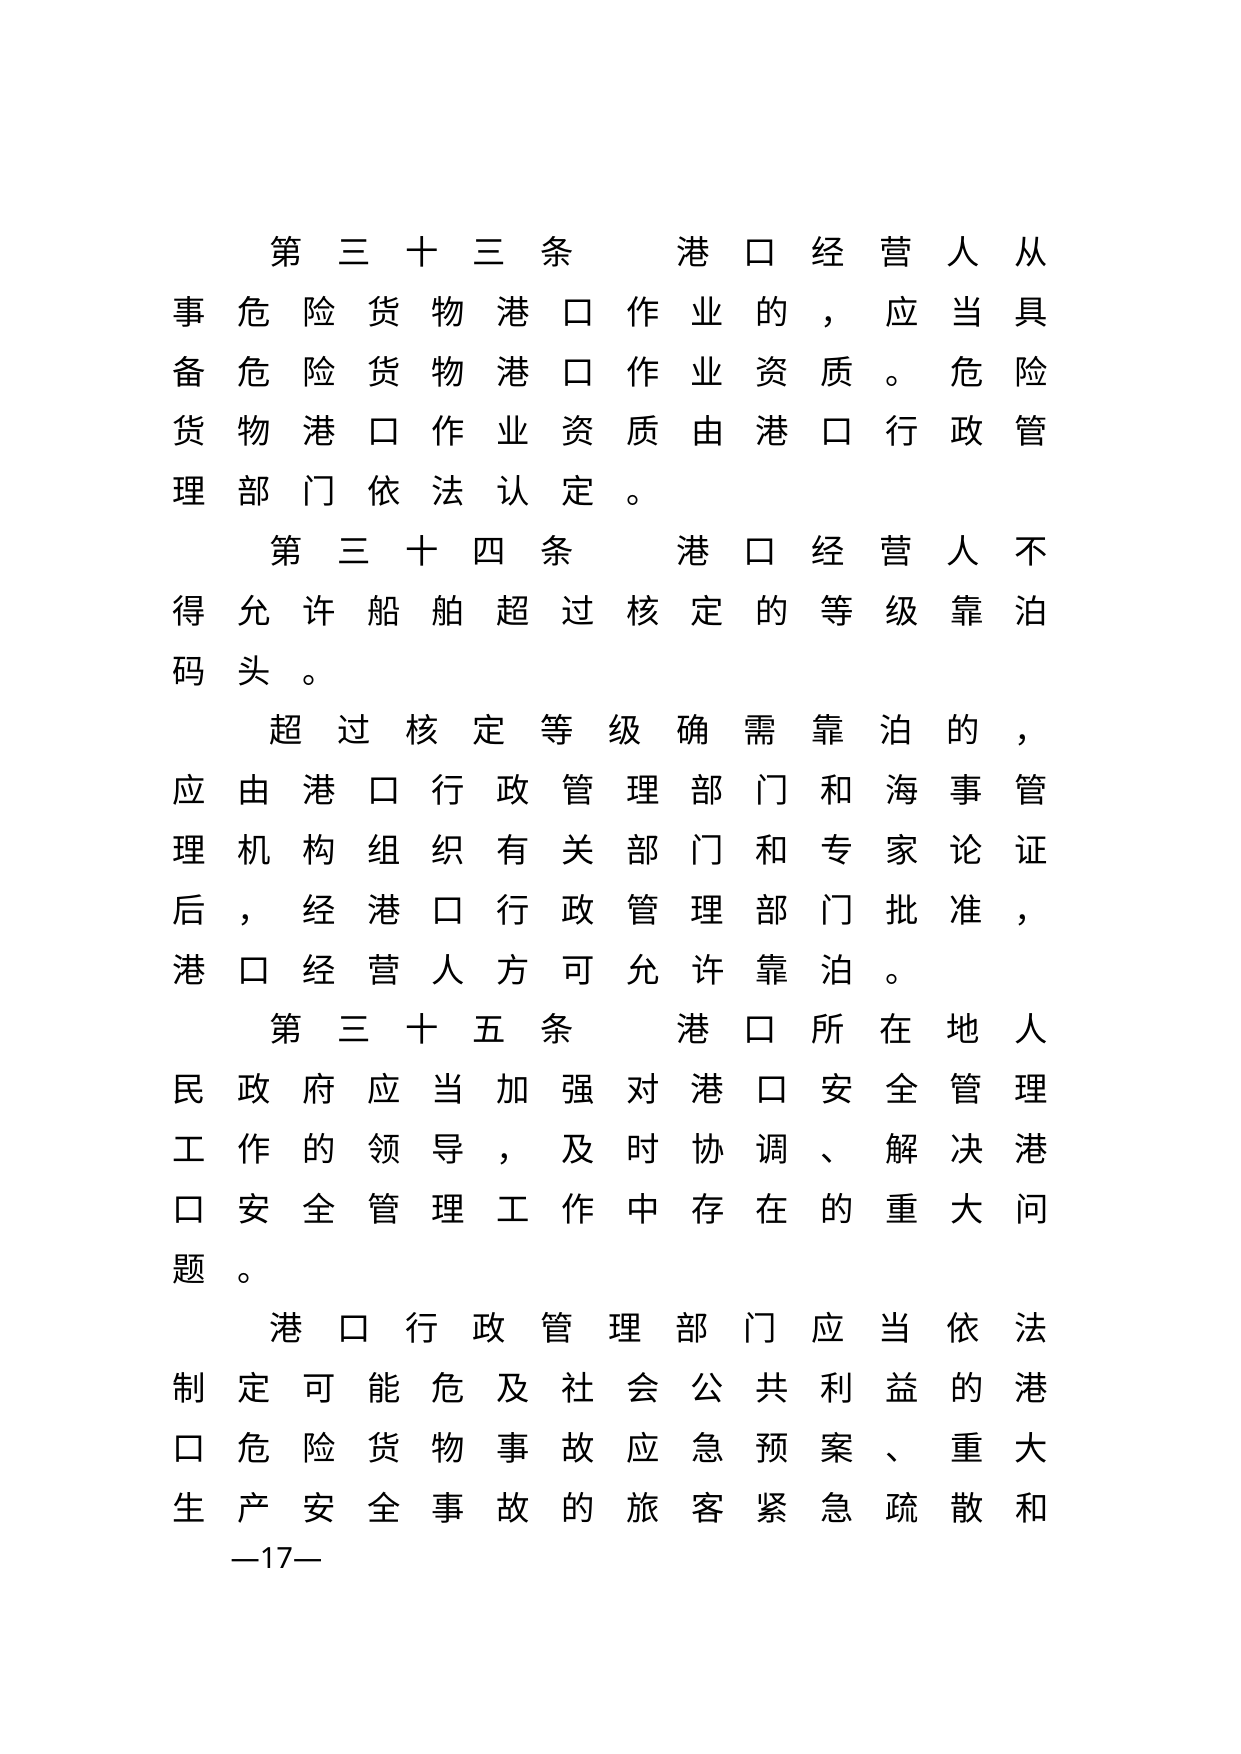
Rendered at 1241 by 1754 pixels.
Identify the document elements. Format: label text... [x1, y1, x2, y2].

text 超过核定等级确需靠泊的，应由港口行政管理部门和海事管理机构组织有关部门和专家论证后，经港口行政管理部门批准，港口经营人方可允许靠泊。 [172, 698, 1079, 997]
text 第三十四条 港口经营人不得允许船舶超过核定的等级靠泊码头。 [172, 519, 1079, 698]
text 第三十五条 港口所在地人民政府应当加强对港口安全管理工作的领导，及时协调、解决港口安全管理工作中存在的重大问题。 [172, 997, 1079, 1296]
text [172, 1296, 1079, 1536]
text 第三十三条 港口经营人从事危险货物港口作业的，应当具备危险货物港口作业资质。危险货物港口作业资质由港口行政管理部门依法认定。 [172, 220, 1079, 519]
